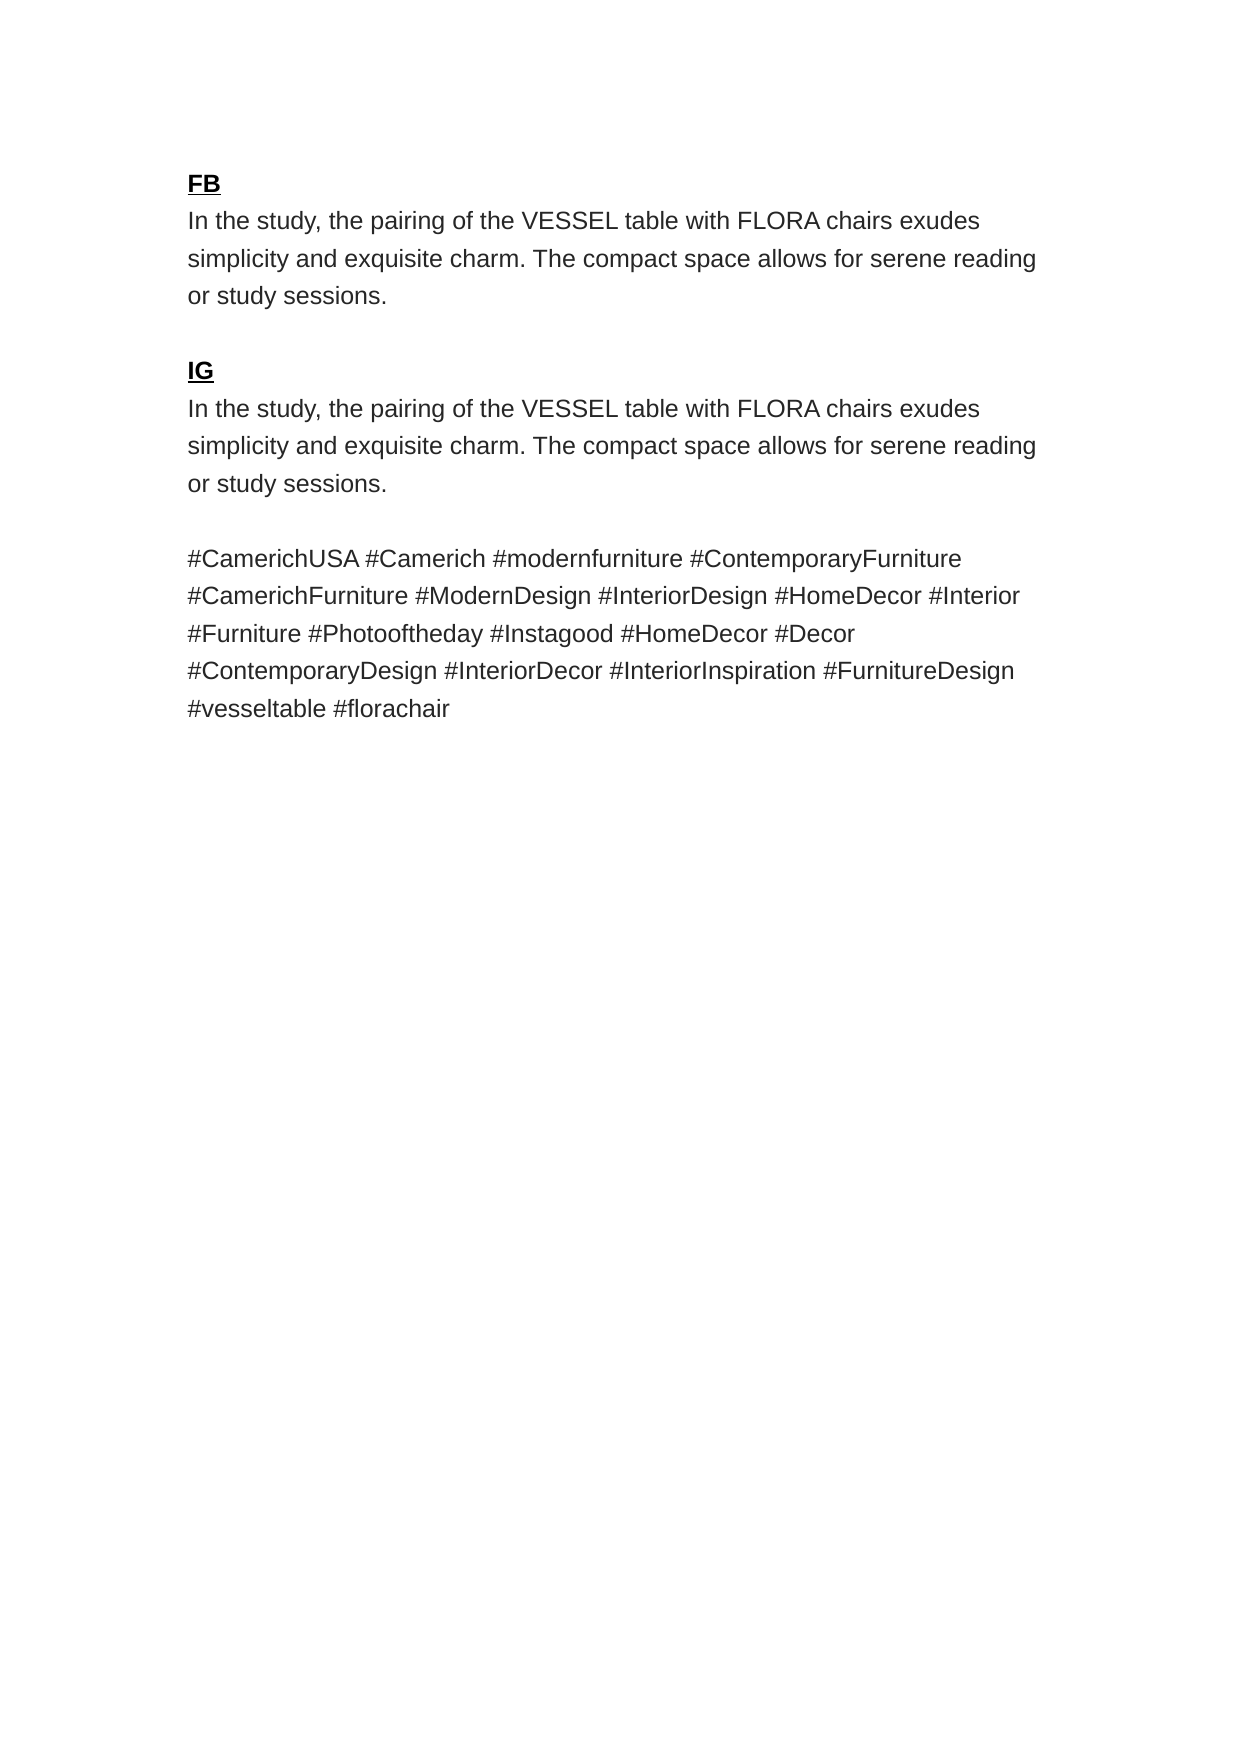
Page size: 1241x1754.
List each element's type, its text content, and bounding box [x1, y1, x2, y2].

text #CamerichFurniture #ModernDesign #InteriorDesign #HomeDecor #Interior #Furniture #Photooftheday #Instagood #HomeDecor #Decor #ContemporaryDesign #InteriorDecor #InteriorInspiration #FurnitureDesign #vesseltable #florachair [187, 577, 1053, 727]
text In the study, the pairing of the VESSEL table with FLORA chairs exudes simplicity and exquisite charm. The compact space allows for serene reading or study sessions. [187, 389, 1053, 502]
text #CamerichUSA #Camerich #modernfurniture #ContemporaryFurniture [187, 539, 1053, 577]
text IG [187, 352, 1053, 389]
text In the study, the pairing of the VESSEL table with FLORA chairs exudes simplicity and exquisite charm. The compact space allows for serene reading or study sessions. [187, 202, 1053, 314]
text FB [187, 164, 1053, 202]
